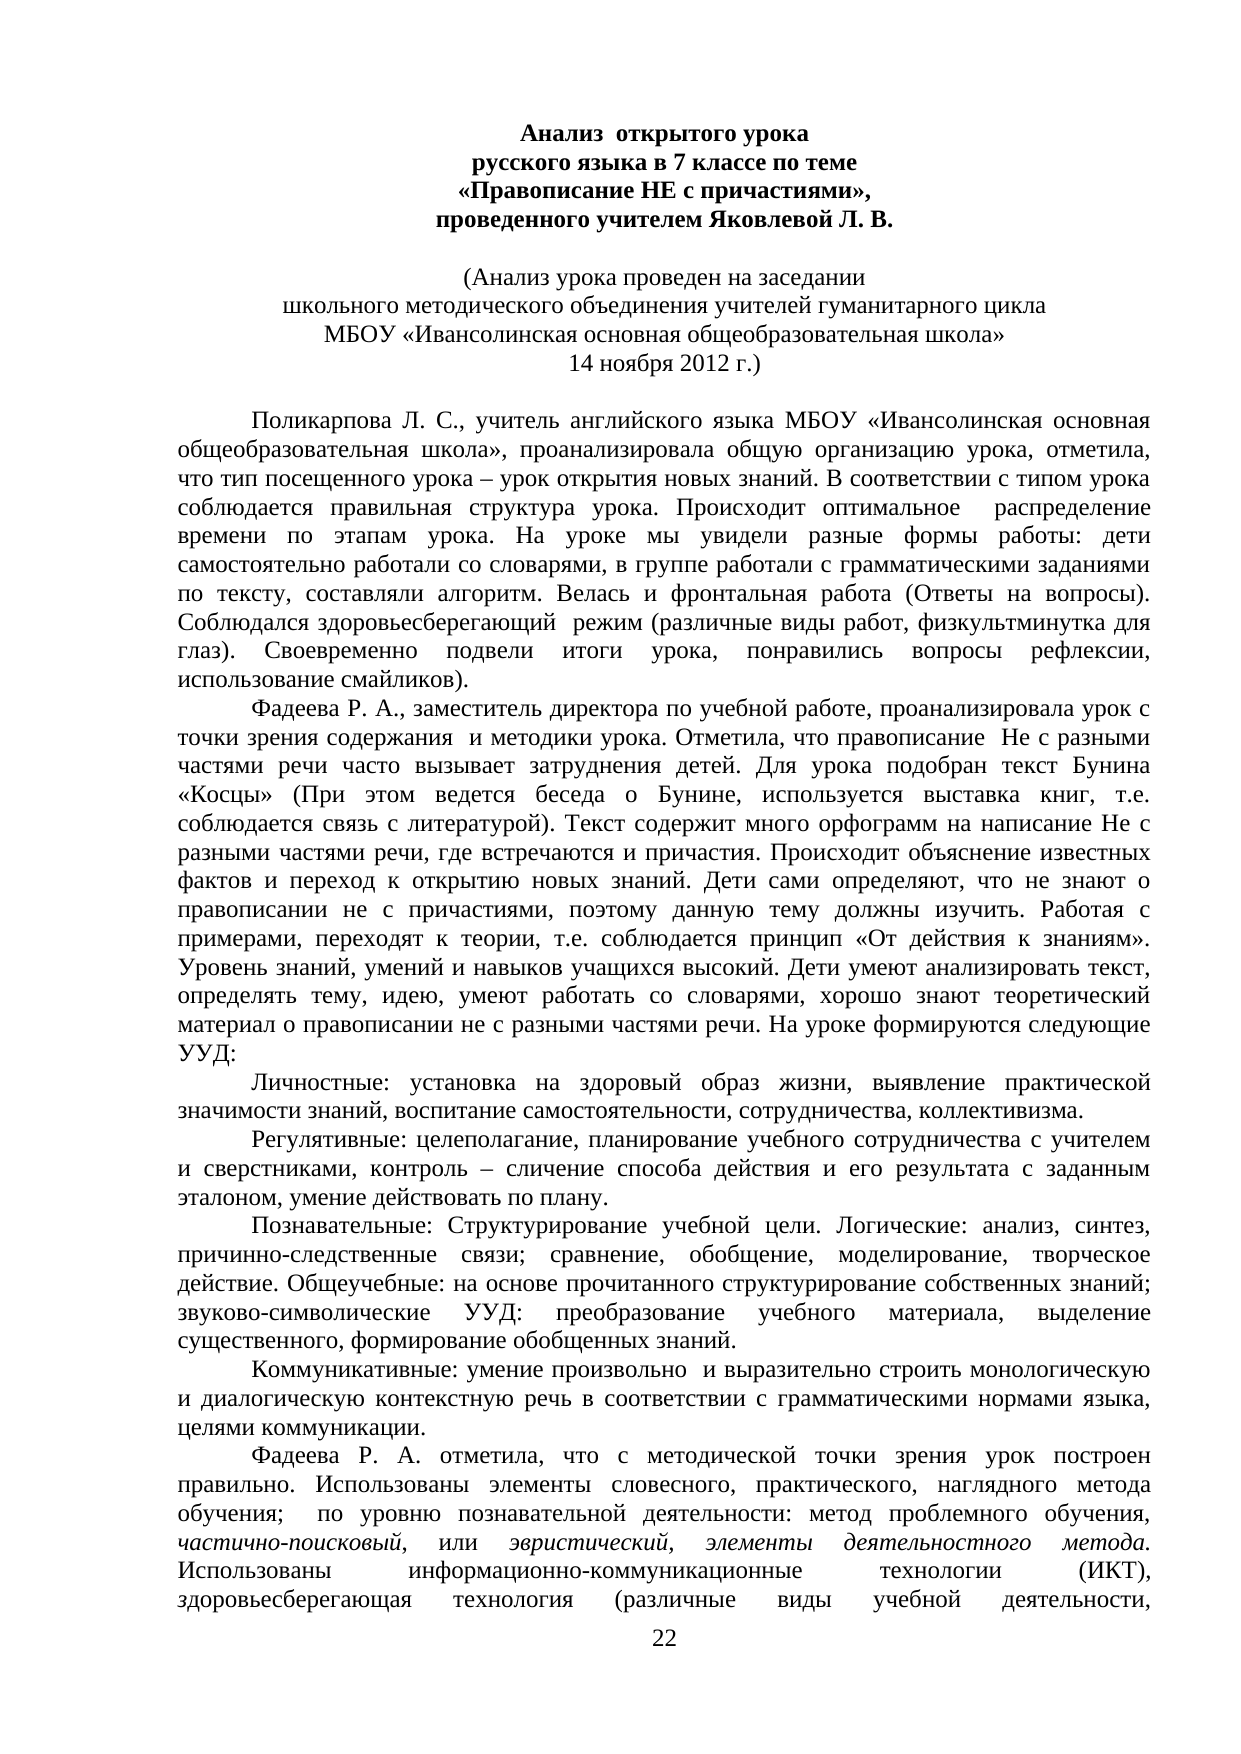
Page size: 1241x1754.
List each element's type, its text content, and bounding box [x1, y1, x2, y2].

text Анализ открытого урока [177, 118, 1152, 147]
text Фадеева Р. А., заместитель директора по учебной работе, проанализировала урок с точки зрения содержания и методики урока. Отметила, что правописание Не с разными частями речи часто вызывает затруднения детей. Для урока подобран текст Бунина «Косцы» (При этом ведется беседа о Бунине, используется выставка книг, т.е. соблюдается связь с литературой). Текст содержит много орфограмм на написание Не с разными частями речи, где встречаются и причастия. Происходит объяснение известных фактов и переход к открытию новых знаний. Дети сами определяют, что не знают о правописании не с причастиями, поэтому данную тему должны изучить. Работая с примерами, переходят к теории, т.е. соблюдается принцип «От действия к знаниям». Уровень знаний, умений и навыков учащихся высокий. Дети умеют анализировать текст, определять тему, идею, умеют работать со словарями, хорошо знают теоретический материал о правописании не с разными частями речи. На уроке формируются следующие УУД: [177, 693, 1152, 1067]
text Поликарпова Л. С., учитель английского языка МБОУ «Ивансолинская основная общеобразовательная школа», проанализировала общую организацию урока, отметила, что тип посещенного урока – урок открытия новых знаний. В соответствии с типом урока соблюдается правильная структура урока. Происходит оптимальное распределение времени по этапам урока. На уроке мы увидели разные формы работы: дети самостоятельно работали со словарями, в группе работали с грамматическими заданиями по тексту, составляли алгоритм. Велась и фронтальная работа (Ответы на вопросы). Соблюдался здоровьесберегающий режим (различные виды работ, физкультминутка для глаз). Своевременно подвели итоги урока, понравились вопросы рефлексии, использование смайликов). [177, 406, 1152, 693]
list Личностные: установка на здоровый образ жизни, выявление практической значимости знаний, воспитание самостоятельности, сотрудничества, коллективизма. [177, 1067, 1152, 1124]
text «Правописание НЕ с причастиями», [177, 176, 1152, 204]
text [177, 1441, 1152, 1613]
text школьного методического объединения учителей гуманитарного цикла [177, 291, 1152, 319]
text (Анализ урока проведен на заседании [177, 262, 1152, 291]
text Коммуникативные: умение произвольно и выразительно строить монологическую и диалогическую контекстную речь в соответствии с грамматическими нормами языка, целями коммуникации. [177, 1354, 1152, 1441]
list Регулятивные: целеполагание, планирование учебного сотрудничества с учителем и сверстниками, контроль – сличение способа действия и его результата с заданным эталоном, умение действовать по плану. [177, 1124, 1152, 1211]
text 14 ноября 2012 г.) [177, 348, 1152, 377]
text проведенного учителем Яковлевой Л. В. [177, 204, 1152, 233]
text Познавательные: Структурирование учебной цели. Логические: анализ, синтез, причинно-следственные связи; сравнение, обобщение, моделирование, творческое действие. Общеучебные: на основе прочитанного структурирование собственных знаний; звуково-символические УУД: преобразование учебного материала, выделение существенного, формирование обобщенных знаний. [177, 1211, 1152, 1354]
text МБОУ «Ивансолинская основная общеобразовательная школа» [177, 319, 1152, 348]
text русского языка в 7 классе по теме [177, 147, 1152, 176]
